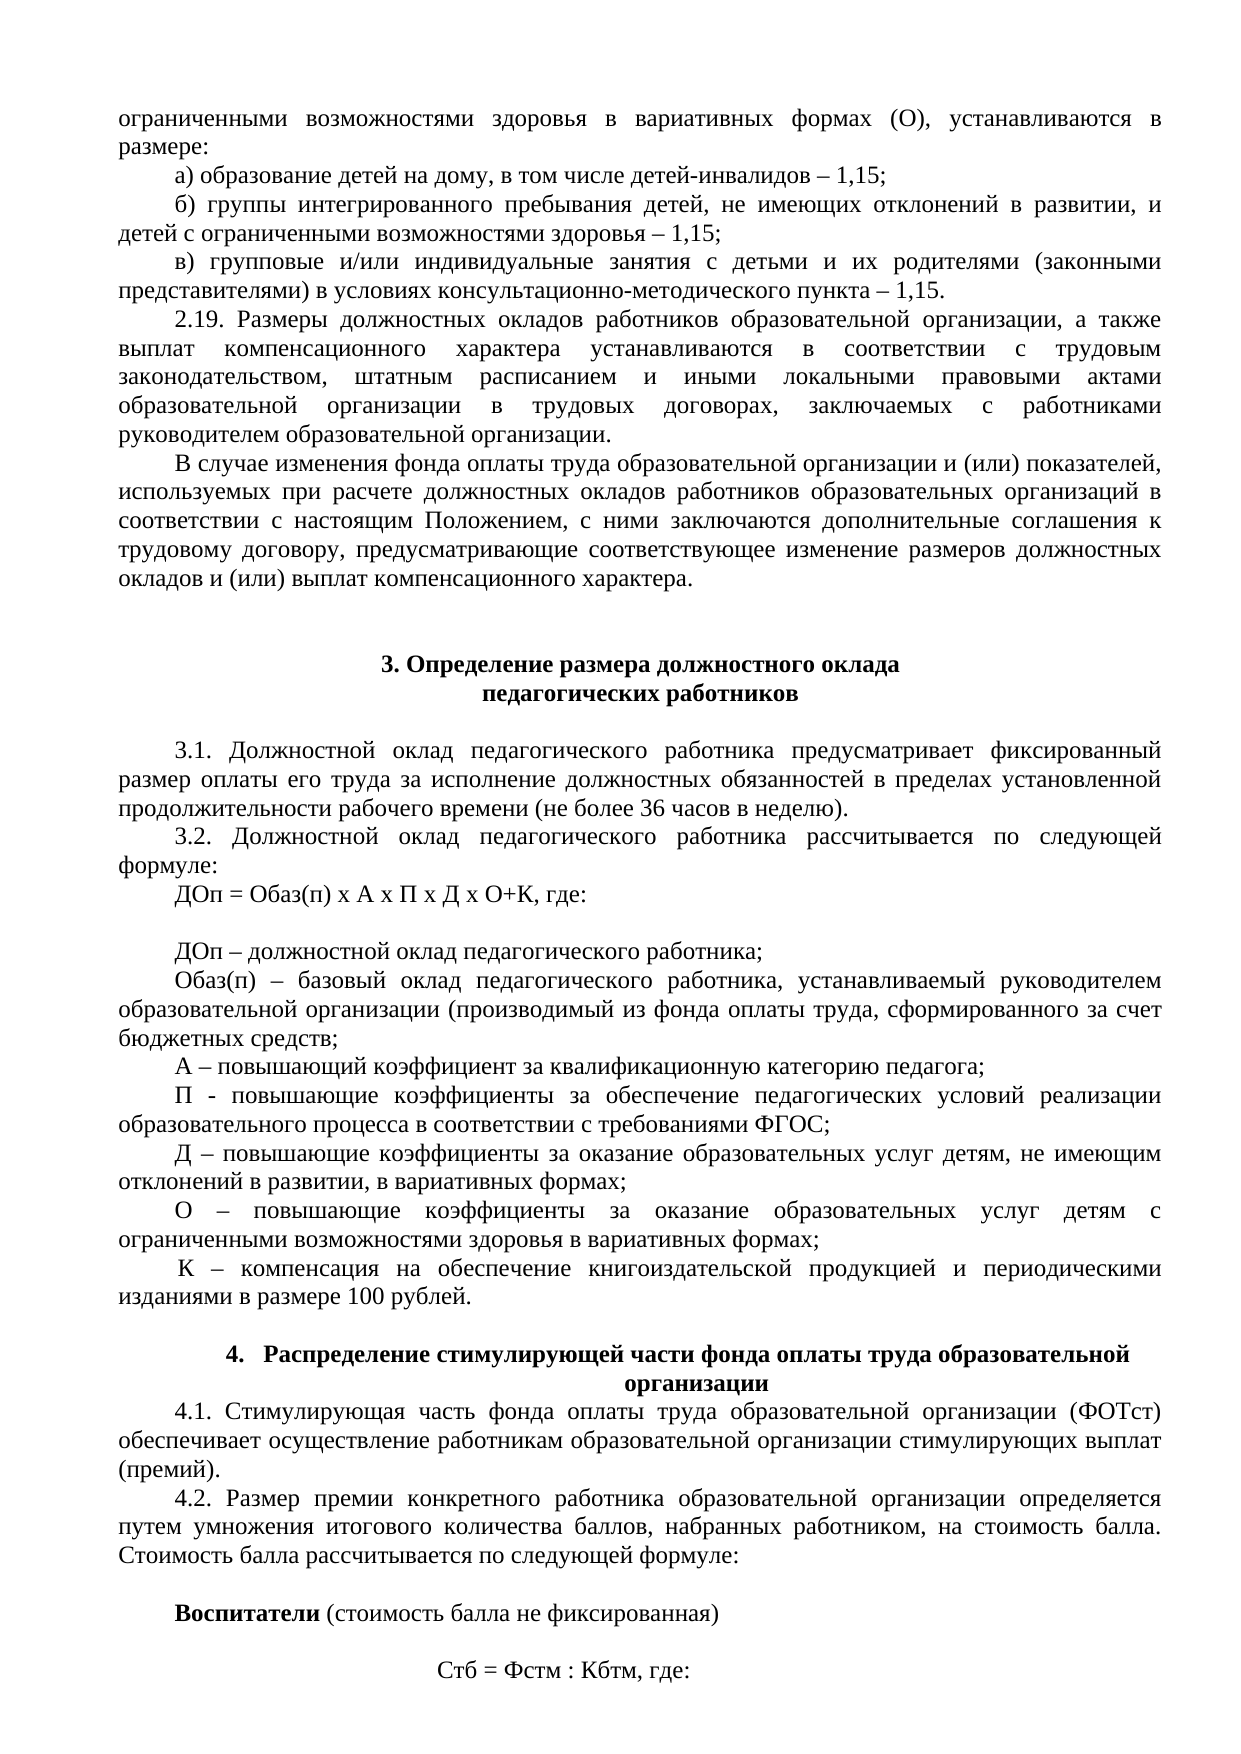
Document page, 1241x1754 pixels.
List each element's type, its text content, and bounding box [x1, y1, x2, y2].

list организации [231, 1368, 1162, 1396]
text а) образование детей на дому, в том числе детей-инвалидов – 1,15; [118, 160, 1162, 189]
text ДОп = Обаз(п) x А x П x Д x О+К, где: [118, 879, 1162, 908]
list Распределение стимулирующей части фонда оплаты труда образовательной [193, 1339, 1162, 1368]
text Стб = Фстм : Кбтм, где: [118, 1655, 1162, 1684]
text б) группы интегрированного пребывания детей, не имеющих отклонений в развитии, и детей с ограниченными возможностями здоровья – 1,15; [118, 189, 1162, 246]
text В случае изменения фонда оплаты труда образовательной организации и (или) показателей, используемых при расчете должностных окладов работников образовательных организаций в соответствии с настоящим Положением, с ними заключаются дополнительные соглашения к трудовому договору, предусматривающие соответствующее изменение размеров должностных окладов и (или) выплат компенсационного характера. [118, 448, 1162, 591]
text 4.2. Размер премии конкретного работника образовательной организации определяется путем умножения итогового количества баллов, набранных работником, на стоимость балла. Стоимость балла рассчитывается по следующей формуле: [118, 1483, 1162, 1569]
text Воспитатели (стоимость балла не фиксированная) [118, 1598, 1162, 1626]
text 2.19. Размеры должностных окладов работников образовательной организации, а также выплат компенсационного характера устанавливаются в соответствии с трудовым законодательством, штатным расписанием и иными локальными правовыми актами образовательной организации в трудовых договорах, заключаемых с работниками руководителем образовательной организации. [118, 304, 1162, 448]
text в) групповые и/или индивидуальные занятия с детьми и их родителями (законными представителями) в условиях консультационно-методического пункта – 1,15. [118, 246, 1162, 304]
text 4.1. Стимулирующая часть фонда оплаты труда образовательной организации (ФОТст) обеспечивает осуществление работникам образовательной организации стимулирующих выплат (премий). [118, 1396, 1162, 1483]
text Обаз(п) – базовый оклад педагогического работника, устанавливаемый руководителем образовательной организации (производимый из фонда оплаты труда, сформированного за счет бюджетных средств; [118, 965, 1162, 1051]
text ДОп – должностной оклад педагогического работника; [118, 936, 1162, 965]
text А – повышающий коэффициент за квалификационную категорию педагога; [118, 1051, 1162, 1080]
text П - повышающие коэффициенты за обеспечение педагогических условий реализации образовательного процесса в соответствии с требованиями ФГОС; [118, 1080, 1162, 1138]
text 3.1. Должностной оклад педагогического работника предусматривает фиксированный размер оплаты его труда за исполнение должностных обязанностей в пределах установленной продолжительности рабочего времени (не более 36 часов в неделю). [118, 735, 1162, 821]
text Д – повышающие коэффициенты за оказание образовательных услуг детям, не имеющим отклонений в развитии, в вариативных формах; [118, 1138, 1162, 1195]
text О – повышающие коэффициенты за оказание образовательных услуг детям с ограниченными возможностями здоровья в вариативных формах; [118, 1195, 1162, 1253]
text К – компенсация на обеспечение книгоиздательской продукцией и периодическими изданиями в размере 100 рублей. [118, 1253, 1162, 1310]
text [118, 103, 1162, 160]
text 3.2. Должностной оклад педагогического работника рассчитывается по следующей формуле: [118, 821, 1162, 879]
text 3. Определение размера должностного оклада [118, 649, 1162, 678]
text педагогических работников [118, 678, 1162, 706]
